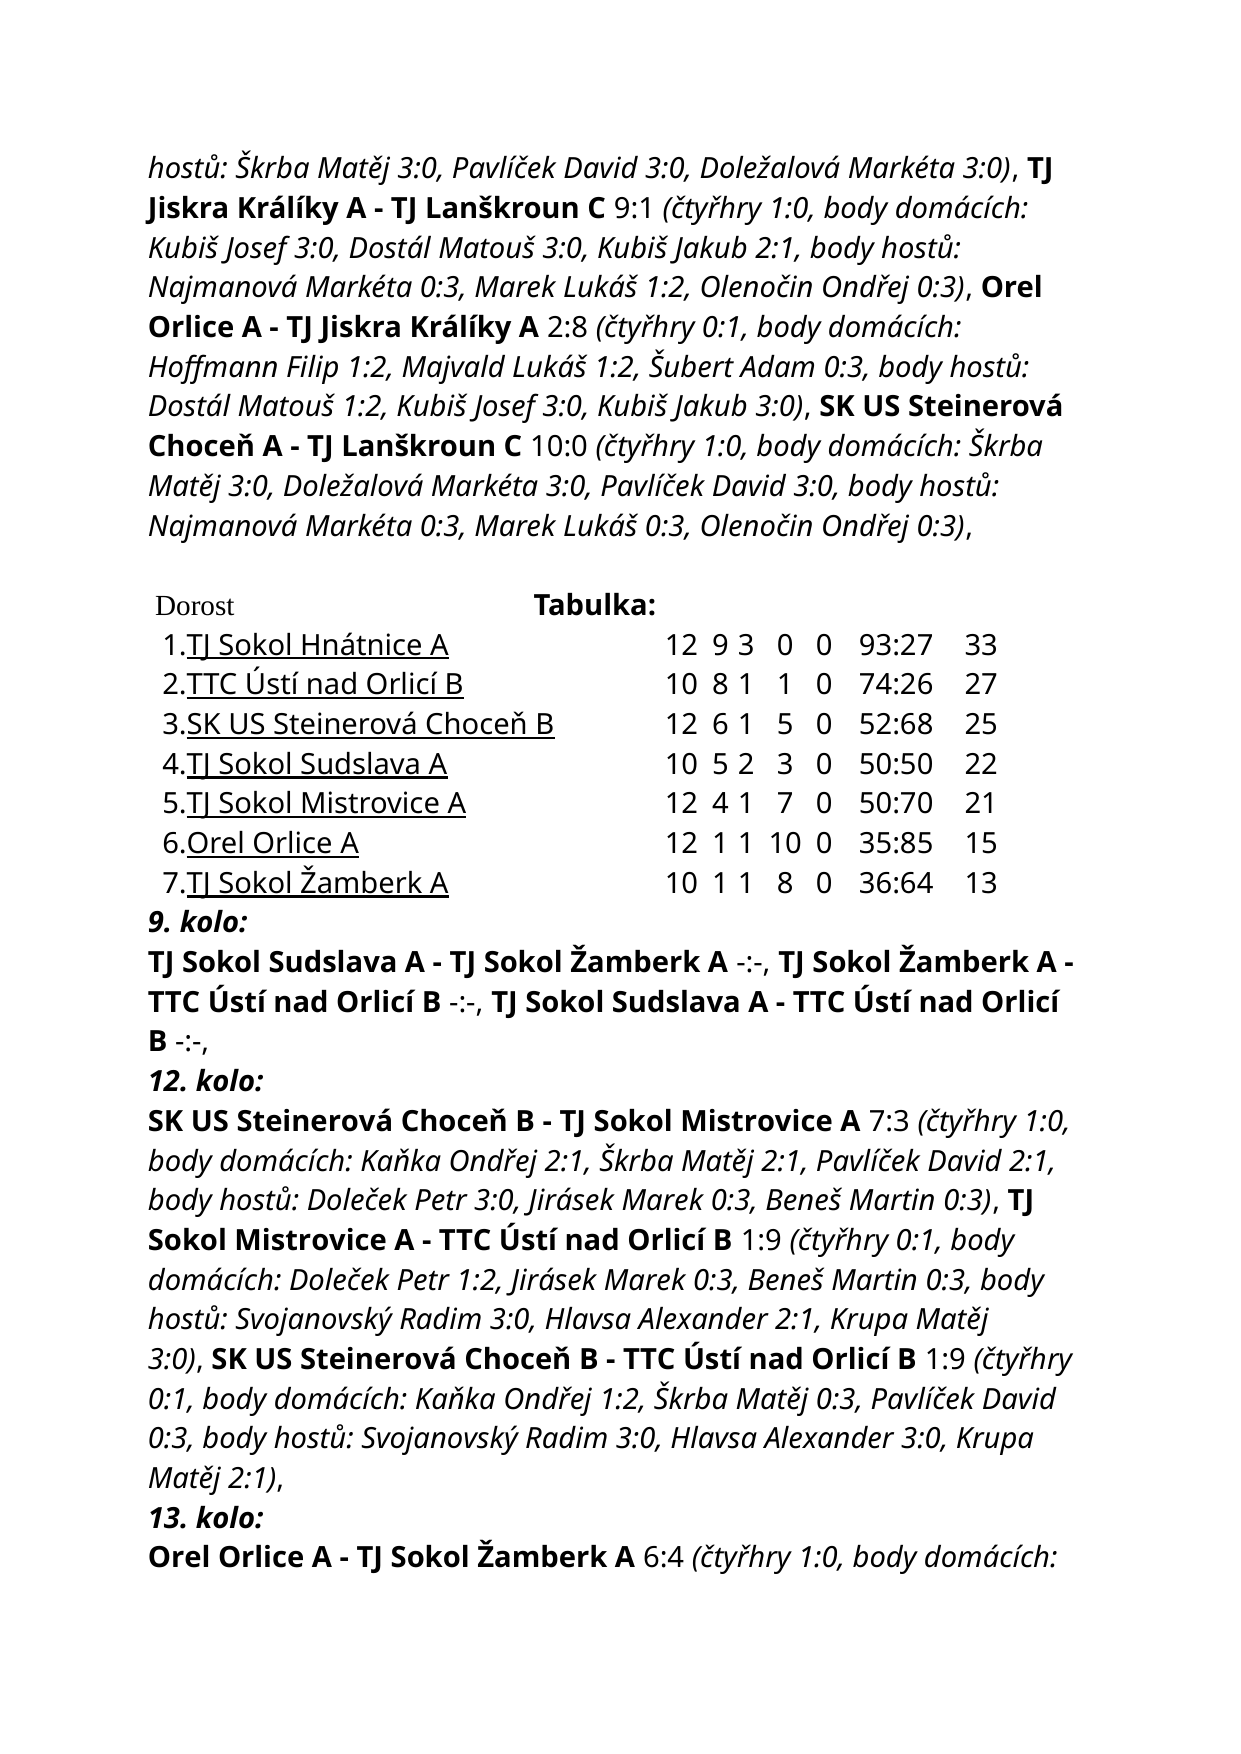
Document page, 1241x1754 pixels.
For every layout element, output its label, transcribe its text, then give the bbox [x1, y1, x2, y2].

table_cell 10 [759, 822, 811, 862]
table_cell 1 [707, 822, 733, 862]
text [148, 148, 1093, 544]
table_cell 1 [733, 822, 759, 862]
table_cell 2 [733, 743, 759, 783]
table_cell 36:64 [837, 862, 955, 902]
table_cell SK US Steinerová Choceň B [186, 703, 655, 743]
table_cell 6 [707, 703, 733, 743]
table_cell 50:70 [837, 783, 955, 822]
text 9. kolo: TJ Sokol Sudslava A - TJ Sokol Žamberk A -:-, TJ Sokol Žamberk A - TTC Ústí nad Orlicí B -:-, TJ Sokol Sudslava A - TTC Ústí nad Orlicí B -:-, [148, 902, 1093, 1060]
table_cell 1 [733, 783, 759, 822]
table_cell 50:50 [837, 743, 955, 783]
table_cell 3. [148, 703, 186, 743]
text 12. kolo: SK US Steinerová Choceň B - TJ Sokol Mistrovice A 7:3 (čtyřhry 1:0, body domácích: Kaňka Ondřej 2:1, Škrba Matěj 2:1, Pavlíček David 2:1, body hostů: Doleček Petr 3:0, Jirásek Marek 0:3, Beneš Martin 0:3), TJ Sokol Mistrovice A - TTC Ústí nad Orlicí B 1:9 (čtyřhry 0:1, body domácích: Doleček Petr 1:2, Jirásek Marek 0:3, Beneš Martin 0:3, body hostů: Svojanovský Radim 3:0, Hlavsa Alexander 2:1, Krupa Matěj 3:0), SK US Steinerová Choceň B - TTC Ústí nad Orlicí B 1:9 (čtyřhry 0:1, body domácích: Kaňka Ondřej 1:2, Škrba Matěj 0:3, Pavlíček David 0:3, body hostů: Svojanovský Radim 3:0, Hlavsa Alexander 3:0, Krupa Matěj 2:1), [148, 1060, 1093, 1497]
table_cell 7. [148, 862, 186, 902]
table_header 93:27 [837, 624, 955, 663]
table_cell 74:26 [837, 664, 955, 703]
table_cell 13 [955, 862, 1007, 902]
table_cell 1 [733, 703, 759, 743]
table_cell 0 [811, 783, 837, 822]
table_cell 5 [759, 703, 811, 743]
table_cell 1 [733, 862, 759, 902]
table_cell 0 [811, 664, 837, 703]
table_cell 0 [811, 743, 837, 783]
table_cell 8 [759, 862, 811, 902]
table_cell 4. [148, 743, 186, 783]
table_cell 5. [148, 783, 186, 822]
table_cell 27 [955, 664, 1007, 703]
table_cell TJ Sokol Sudslava A [186, 743, 655, 783]
table_cell 2. [148, 664, 186, 703]
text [148, 1497, 1093, 1576]
table_cell 7 [759, 783, 811, 822]
table_cell 1 [707, 862, 733, 902]
table_cell 35:85 [837, 822, 955, 862]
table_cell 0 [811, 822, 837, 862]
table_cell 8 [707, 664, 733, 703]
table_header 9 [707, 624, 733, 663]
table_cell 10 [655, 743, 707, 783]
table_cell 4 [707, 783, 733, 822]
table_cell 25 [955, 703, 1007, 743]
table_cell 6. [148, 822, 186, 862]
text Dorost Tabulka: [148, 584, 1093, 624]
table_cell TJ Sokol Žamberk A [186, 862, 655, 902]
table_cell 12 [655, 783, 707, 822]
table_cell 0 [811, 703, 837, 743]
table_cell 10 [655, 664, 707, 703]
table_cell 3 [759, 743, 811, 783]
table_header 1. [148, 624, 186, 663]
table_cell TJ Sokol Mistrovice A [186, 783, 655, 822]
table_cell 22 [955, 743, 1007, 783]
table_cell TTC Ústí nad Orlicí B [186, 664, 655, 703]
table_cell 12 [655, 822, 707, 862]
table_cell 52:68 [837, 703, 955, 743]
table_header 0 [811, 624, 837, 663]
table_header 3 [733, 624, 759, 663]
table_cell 5 [707, 743, 733, 783]
table_cell 12 [655, 703, 707, 743]
table_cell 10 [655, 862, 707, 902]
table_cell 15 [955, 822, 1007, 862]
table_cell 0 [811, 862, 837, 902]
table_header 12 [655, 624, 707, 663]
table_header TJ Sokol Hnátnice A [186, 624, 655, 663]
table_header 33 [955, 624, 1007, 663]
table_cell Orel Orlice A [186, 822, 655, 862]
table_header 0 [759, 624, 811, 663]
table_cell 21 [955, 783, 1007, 822]
table_cell 1 [733, 664, 759, 703]
table_cell 1 [759, 664, 811, 703]
